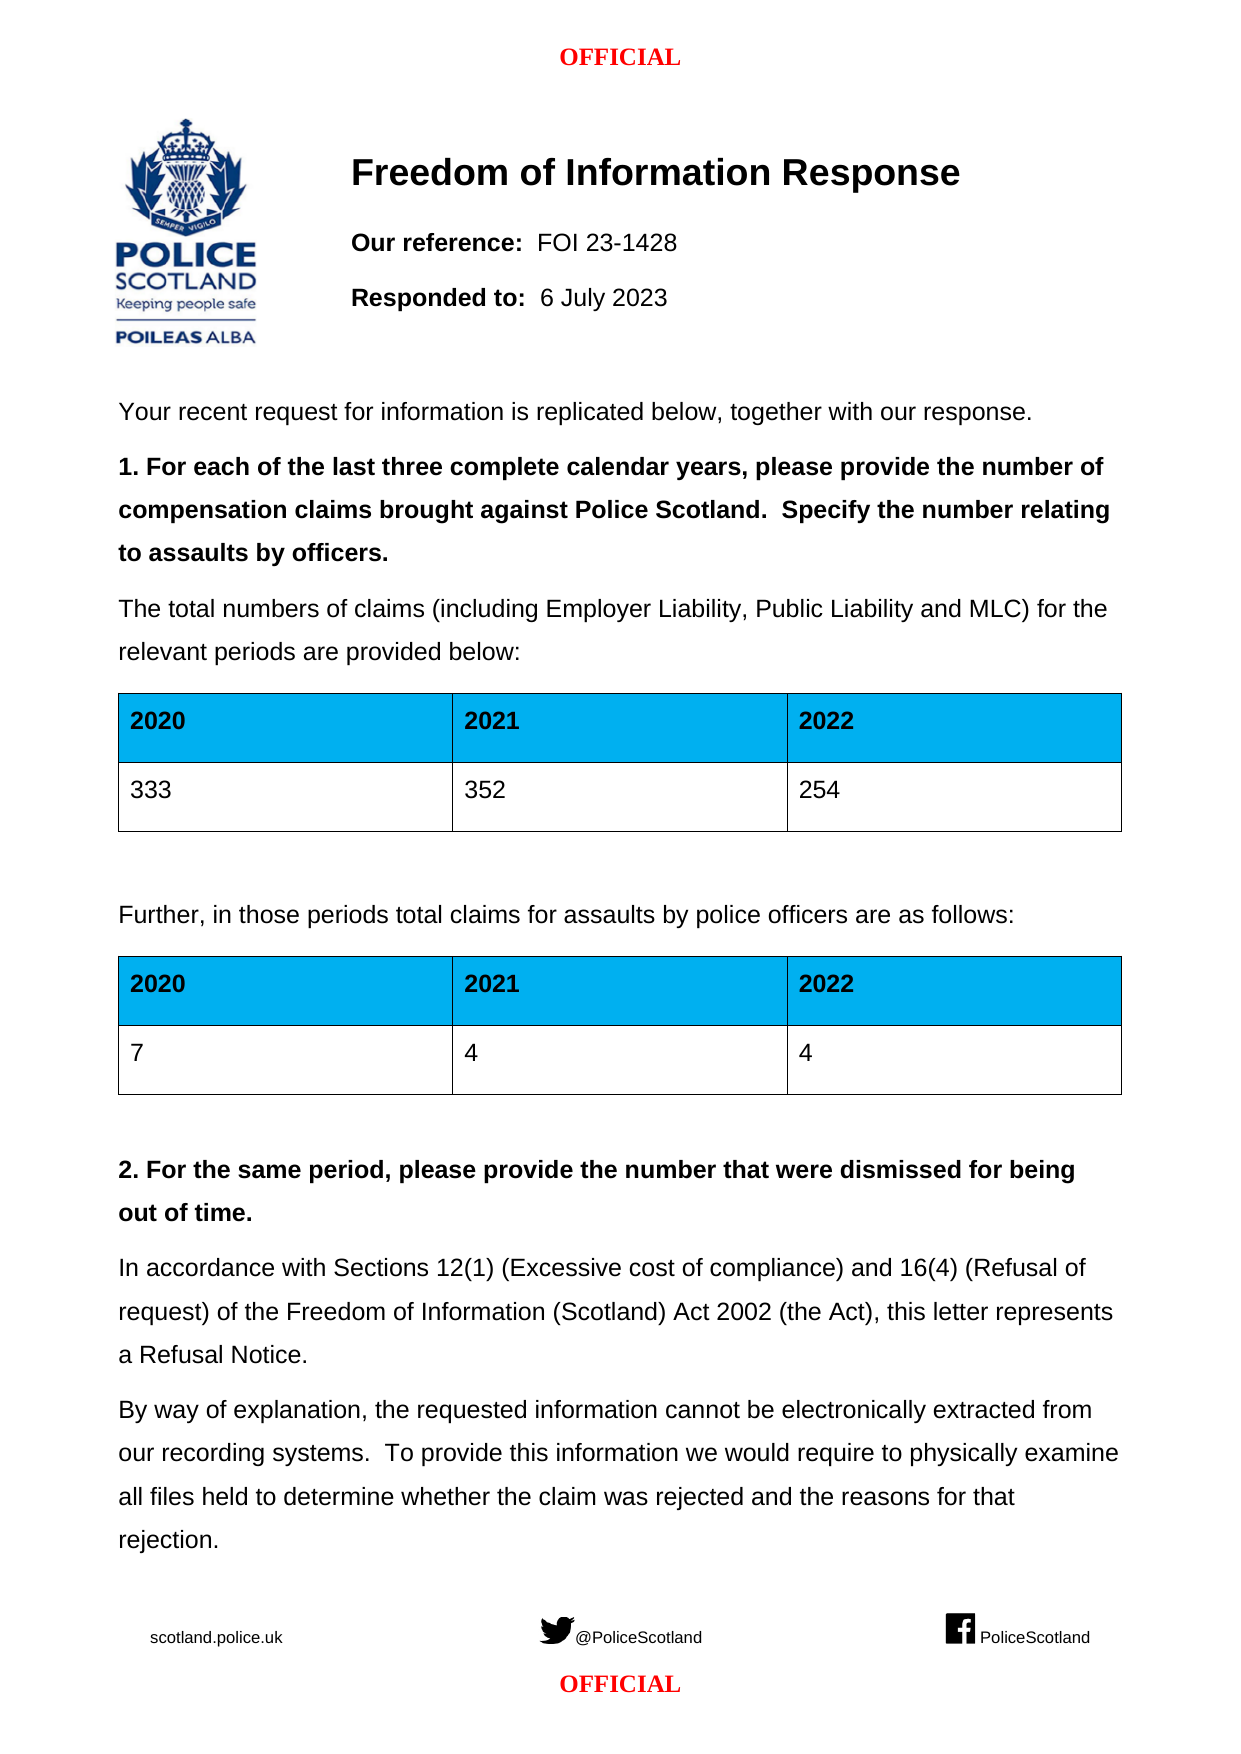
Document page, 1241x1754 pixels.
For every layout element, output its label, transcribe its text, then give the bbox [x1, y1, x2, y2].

table_cell 4 [788, 1026, 1121, 1094]
table_header 2020 [119, 694, 452, 762]
text In accordance with Sections 12(1) (Excessive cost of compliance) and 16(4) (Refusal of request) of the Freedom of Information () Act 2002 (the Act), this letter represents a Refusal Notice. [118, 1253, 1122, 1368]
table_header 2020 [119, 957, 452, 1025]
table_header [103, 118, 339, 384]
table_cell 333 [119, 763, 452, 831]
subtitle 2. For the same period, please provide the number that were dismissed for being out of time. [118, 1154, 1122, 1226]
picture [538, 1617, 575, 1644]
picture [945, 1613, 976, 1644]
table_cell 7 [119, 1026, 452, 1094]
table_header 2022 [788, 694, 1121, 762]
table_cell 352 [453, 763, 787, 831]
table_header 2021 [453, 957, 787, 1025]
table_cell 4 [453, 1026, 787, 1094]
text The total numbers of claims (including Employer Liability, Public Liability and MLC) for the relevant periods are provided below: [118, 594, 1122, 666]
table_header 2021 [453, 694, 787, 762]
table_header Freedom of Information Response Our reference: FOI 23-1428 Responded to: 6 July 2023 [340, 118, 1121, 384]
picture [114, 118, 257, 347]
text Further, in those periods total claims for assaults by police officers are as follows: [118, 900, 1122, 929]
subtitle 1. For each of the last three complete calendar years, please provide the number of compensation claims brought against Police Scotland. Specify the number relating to assaults by officers. [118, 452, 1122, 567]
table_header 2022 [788, 957, 1121, 1025]
table_cell 254 [788, 763, 1121, 831]
text By way of explanation, the requested information cannot be electronically extracted from our recording systems. To provide this information we would require to physically examine all files held to determine whether the claim was rejected and the reasons for that rejection. [118, 1395, 1122, 1553]
text Your recent request for information is replicated below, together with our response. [118, 396, 1122, 425]
